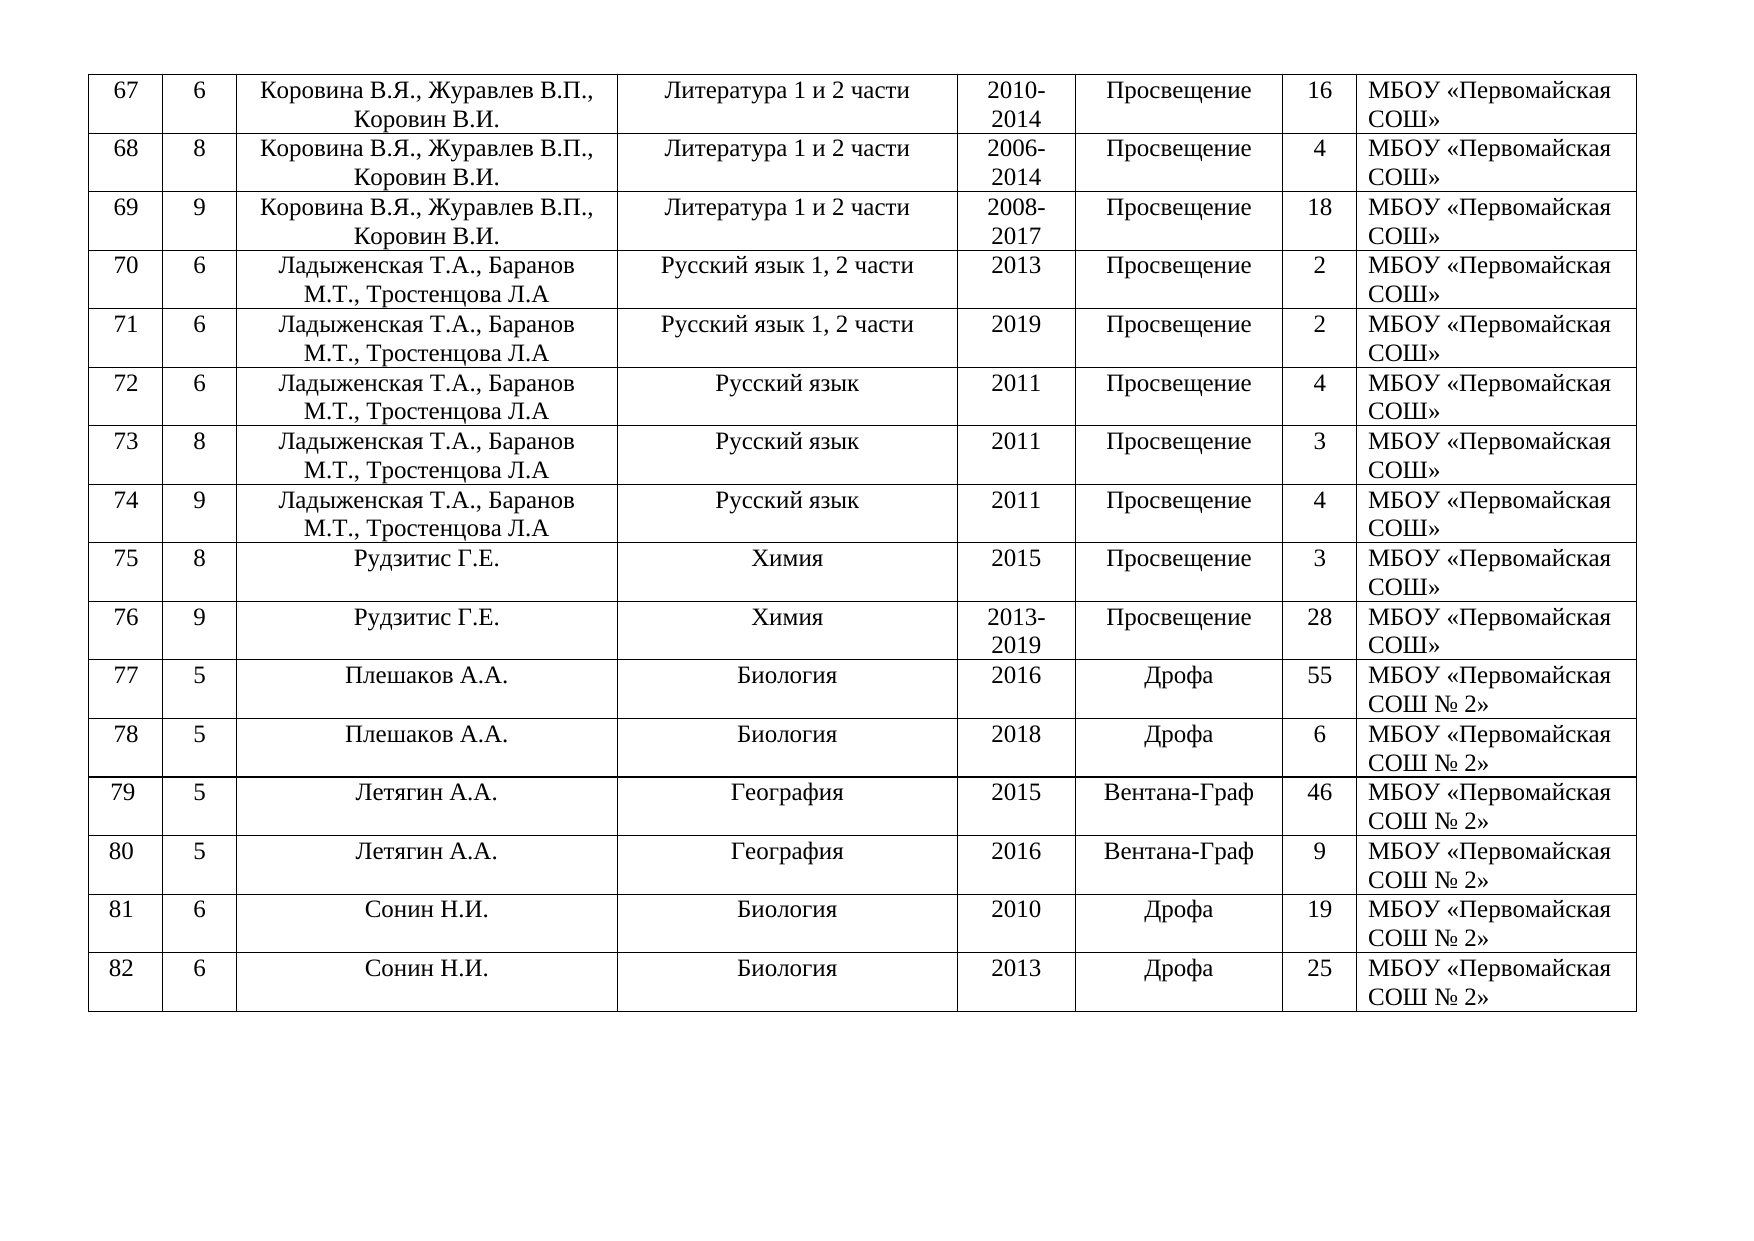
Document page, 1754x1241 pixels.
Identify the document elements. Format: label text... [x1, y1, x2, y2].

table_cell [1357, 75, 1636, 132]
table_cell 19 [1283, 895, 1356, 952]
table_cell Ладыженская Т.А., Баранов М.Т., Тростенцова Л.А [237, 309, 617, 367]
table_cell Дрофа [1076, 719, 1282, 776]
table_cell МБОУ «Первомайская СОШ № 2» [1357, 895, 1636, 952]
table_cell 55 [1283, 660, 1356, 718]
table_cell Просвещение [1076, 368, 1282, 425]
table_cell 2013-2019 [958, 602, 1075, 659]
table_cell 79 [89, 778, 162, 835]
table_cell 70 [89, 251, 162, 308]
table_cell 77 [89, 660, 162, 718]
table_cell Летягин А.А. [237, 836, 617, 893]
table_cell МБОУ «Первомайская СОШ № 2» [1357, 719, 1636, 776]
table_cell 68 [89, 134, 162, 191]
table_cell Русский язык 1, 2 части [618, 251, 957, 308]
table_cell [237, 134, 617, 191]
table_cell 3 [1283, 543, 1356, 601]
table_cell Рудзитис Г.Е. [237, 543, 617, 601]
table_cell География [618, 836, 957, 893]
table_cell МБОУ «Первомайская СОШ» [1357, 485, 1636, 542]
table_cell Русский язык [618, 485, 957, 542]
table_cell МБОУ «Первомайская СОШ» [1357, 134, 1636, 191]
table_cell Химия [618, 602, 957, 659]
table_cell 2011 [958, 368, 1075, 425]
table_cell 67 [89, 75, 162, 132]
table_cell Сонин Н.И. [237, 953, 617, 1011]
table_cell 5 [163, 719, 236, 776]
table_cell 72 [89, 368, 162, 425]
table_cell Летягин А.А. [237, 778, 617, 835]
table_cell 2015 [958, 543, 1075, 601]
table_cell 2010-2014 [958, 75, 1075, 132]
table_cell Рудзитис Г.Е. [237, 602, 617, 659]
table_cell Просвещение [1076, 602, 1282, 659]
table_cell МБОУ «Первомайская СОШ» [1357, 543, 1636, 601]
table_cell Русский язык 1, 2 части [618, 309, 957, 367]
table_cell 9 [163, 602, 236, 659]
table_cell 2016 [958, 836, 1075, 893]
table_cell 2008-2017 [958, 192, 1075, 249]
table_cell Ладыженская Т.А., Баранов М.Т., Тростенцова Л.А [237, 426, 617, 484]
table_cell МБОУ «Первомайская СОШ» [1357, 192, 1636, 249]
table_cell 6 [163, 368, 236, 425]
table_cell Дрофа [1076, 895, 1282, 952]
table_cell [1357, 953, 1636, 1011]
table_cell Вентана-Граф [1076, 836, 1282, 893]
table_cell 2016 [958, 660, 1075, 718]
table_cell Дрофа [1076, 953, 1282, 1011]
table_cell 2 [1283, 309, 1356, 367]
table_cell 5 [163, 660, 236, 718]
table_cell МБОУ «Первомайская СОШ» [1357, 251, 1636, 308]
table_cell 76 [89, 602, 162, 659]
table_cell Русский язык [618, 426, 957, 484]
table_cell Просвещение [1076, 192, 1282, 249]
table_cell Коровина В.Я., Журавлев В.П., Коровин В.И. [237, 192, 617, 249]
table_cell 28 [1283, 602, 1356, 659]
table_cell 4 [1283, 134, 1356, 191]
table_cell Просвещение [1076, 75, 1282, 132]
table_cell 2013 [958, 953, 1075, 1011]
table_cell Ладыженская Т.А., Баранов М.Т., Тростенцова Л.А [237, 251, 617, 308]
table_cell 18 [1283, 192, 1356, 249]
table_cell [618, 75, 957, 132]
table_cell 2018 [958, 719, 1075, 776]
table_cell 4 [1283, 368, 1356, 425]
table_cell Биология [618, 660, 957, 718]
table_cell 6 [163, 75, 236, 132]
table_cell 2015 [958, 778, 1075, 835]
table_cell 75 [89, 543, 162, 601]
table_cell Вентана-Граф [1076, 778, 1282, 835]
table_cell 2011 [958, 426, 1075, 484]
table_cell 2011 [958, 485, 1075, 542]
table_cell 82 [89, 953, 162, 1011]
table_cell Биология [618, 953, 957, 1011]
table_cell МБОУ «Первомайская СОШ № 2» [1357, 778, 1636, 835]
table_cell 6 [163, 895, 236, 952]
table_cell Ладыженская Т.А., Баранов М.Т., Тростенцова Л.А [237, 485, 617, 542]
table_cell 81 [89, 895, 162, 952]
table_cell 9 [1283, 836, 1356, 893]
table_cell МБОУ «Первомайская СОШ» [1357, 309, 1636, 367]
table_cell Просвещение [1076, 251, 1282, 308]
table_cell Литература 1 и 2 части [618, 192, 957, 249]
table_cell 16 [1283, 75, 1356, 132]
table_cell 25 [1283, 953, 1356, 1011]
table_cell Химия [618, 543, 957, 601]
table_cell МБОУ «Первомайская СОШ № 2» [1357, 836, 1636, 893]
table_cell 2019 [958, 309, 1075, 367]
table_cell 6 [163, 309, 236, 367]
table_cell 8 [163, 134, 236, 191]
table_cell 8 [163, 543, 236, 601]
table_cell 73 [89, 426, 162, 484]
table_cell Просвещение [1076, 134, 1282, 191]
table_cell Русский язык [618, 368, 957, 425]
table_cell Биология [618, 895, 957, 952]
table_cell Просвещение [1076, 485, 1282, 542]
table_cell Просвещение [1076, 309, 1282, 367]
table_cell Дрофа [1076, 660, 1282, 718]
table_cell 2013 [958, 251, 1075, 308]
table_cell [237, 75, 617, 132]
table_cell Плешаков А.А. [237, 660, 617, 718]
table_cell 5 [163, 836, 236, 893]
table_cell 2010 [958, 895, 1075, 952]
table_cell МБОУ «Первомайская СОШ» [1357, 426, 1636, 484]
table_cell 8 [163, 426, 236, 484]
table_cell Сонин Н.И. [237, 895, 617, 952]
table_cell 80 [89, 836, 162, 893]
table_cell Литература 1 и 2 части [618, 134, 957, 191]
table_cell Ладыженская Т.А., Баранов М.Т., Тростенцова Л.А [237, 368, 617, 425]
table_cell МБОУ «Первомайская СОШ № 2» [1357, 660, 1636, 718]
table_cell 6 [1283, 719, 1356, 776]
table_cell 78 [89, 719, 162, 776]
table_cell 71 [89, 309, 162, 367]
table_cell Плешаков А.А. [237, 719, 617, 776]
table_cell 6 [163, 953, 236, 1011]
table_cell 9 [163, 192, 236, 249]
table_cell 74 [89, 485, 162, 542]
table_cell География [618, 778, 957, 835]
table_cell 2 [1283, 251, 1356, 308]
table_cell Просвещение [1076, 543, 1282, 601]
table_cell 4 [1283, 485, 1356, 542]
table_cell 9 [163, 485, 236, 542]
table_cell МБОУ «Первомайская СОШ» [1357, 602, 1636, 659]
table_cell 5 [163, 778, 236, 835]
table_cell 46 [1283, 778, 1356, 835]
table_cell 2006-2014 [958, 134, 1075, 191]
table_cell МБОУ «Первомайская СОШ» [1357, 368, 1636, 425]
table_cell Просвещение [1076, 426, 1282, 484]
table_cell Биология [618, 719, 957, 776]
table_cell 6 [163, 251, 236, 308]
table_cell 69 [89, 192, 162, 249]
table_cell 3 [1283, 426, 1356, 484]
